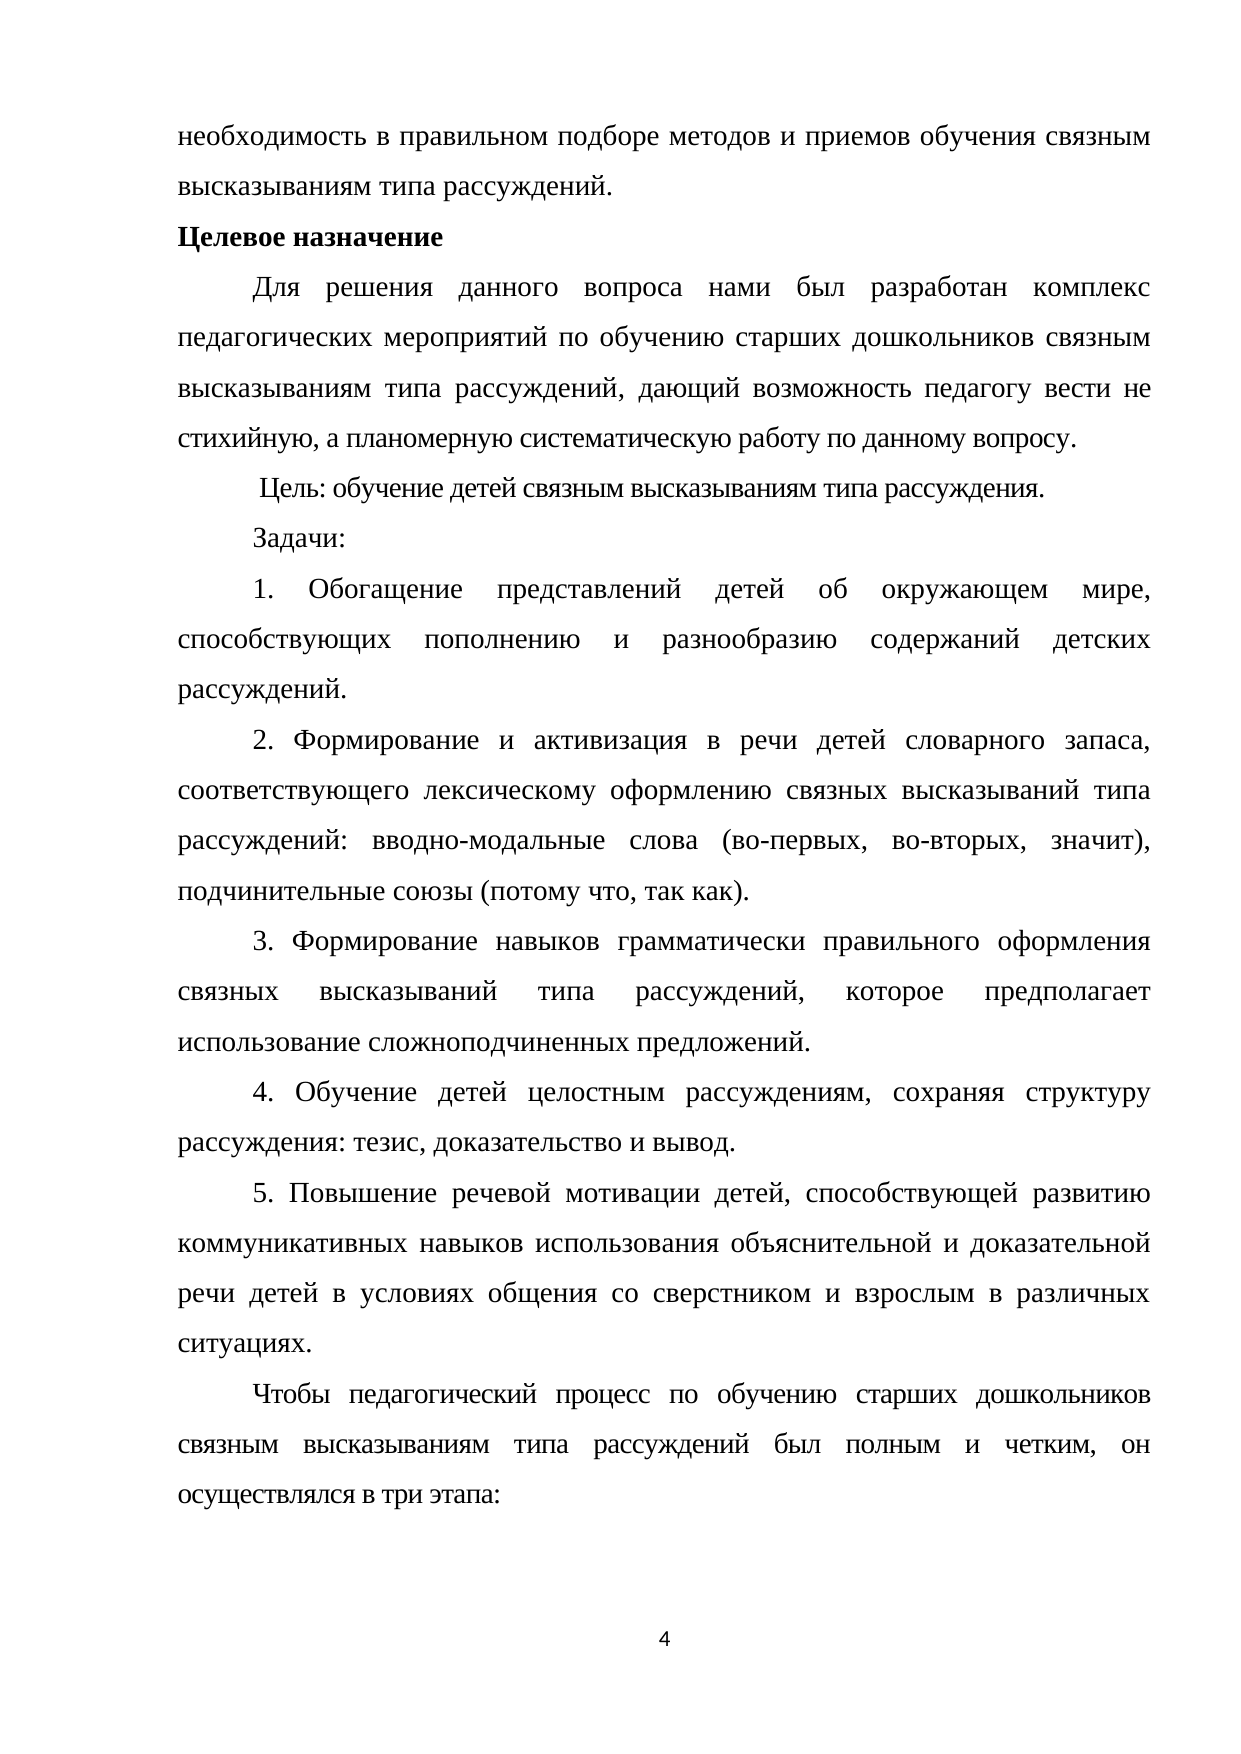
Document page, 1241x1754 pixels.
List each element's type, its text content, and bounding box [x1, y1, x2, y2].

text 3. Формирование навыков грамматически правильного оформления связных высказываний типа рассуждений, которое предполагает использование сложноподчиненных предложений. [177, 923, 1152, 1057]
text Задачи: [177, 521, 1152, 554]
text Цель: обучение детей связным высказываниям типа рассуждения. [177, 470, 1152, 504]
text 2. Формирование и активизация в речи детей словарного запаса, соответствующего лексическому оформлению связных высказываний типа рассуждений: вводно-модальные слова (во-первых, во-вторых, значит), подчинительные союзы (потому что, так как). [177, 722, 1152, 906]
text 5. Повышение речевой мотивации детей, способствующей развитию коммуникативных навыков использования объяснительной и доказательной речи детей в условиях общения со сверстником и взрослым в различных ситуациях. [177, 1175, 1152, 1359]
text Чтобы педагогический процесс по обучению старших дошкольников связным высказываниям типа рассуждений был полным и четким, он осуществлялся в три этапа: [177, 1376, 1152, 1510]
text Для решения данного вопроса нами был разработан комплекс педагогических мероприятий по обучению старших дошкольников связным высказываниям типа рассуждений, дающий возможность педагогу вести не стихийную, а планомерную систематическую работу по данному вопросу. [177, 269, 1152, 453]
text Целевое назначение [177, 219, 1152, 252]
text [177, 118, 1152, 202]
text 1. Обогащение представлений детей об окружающем мире, способствующих пополнению и разнообразию содержаний детских рассуждений. [177, 571, 1152, 705]
text 4. Обучение детей целостным рассуждениям, сохраняя структуру рассуждения: тезис, доказательство и вывод. [177, 1074, 1152, 1158]
